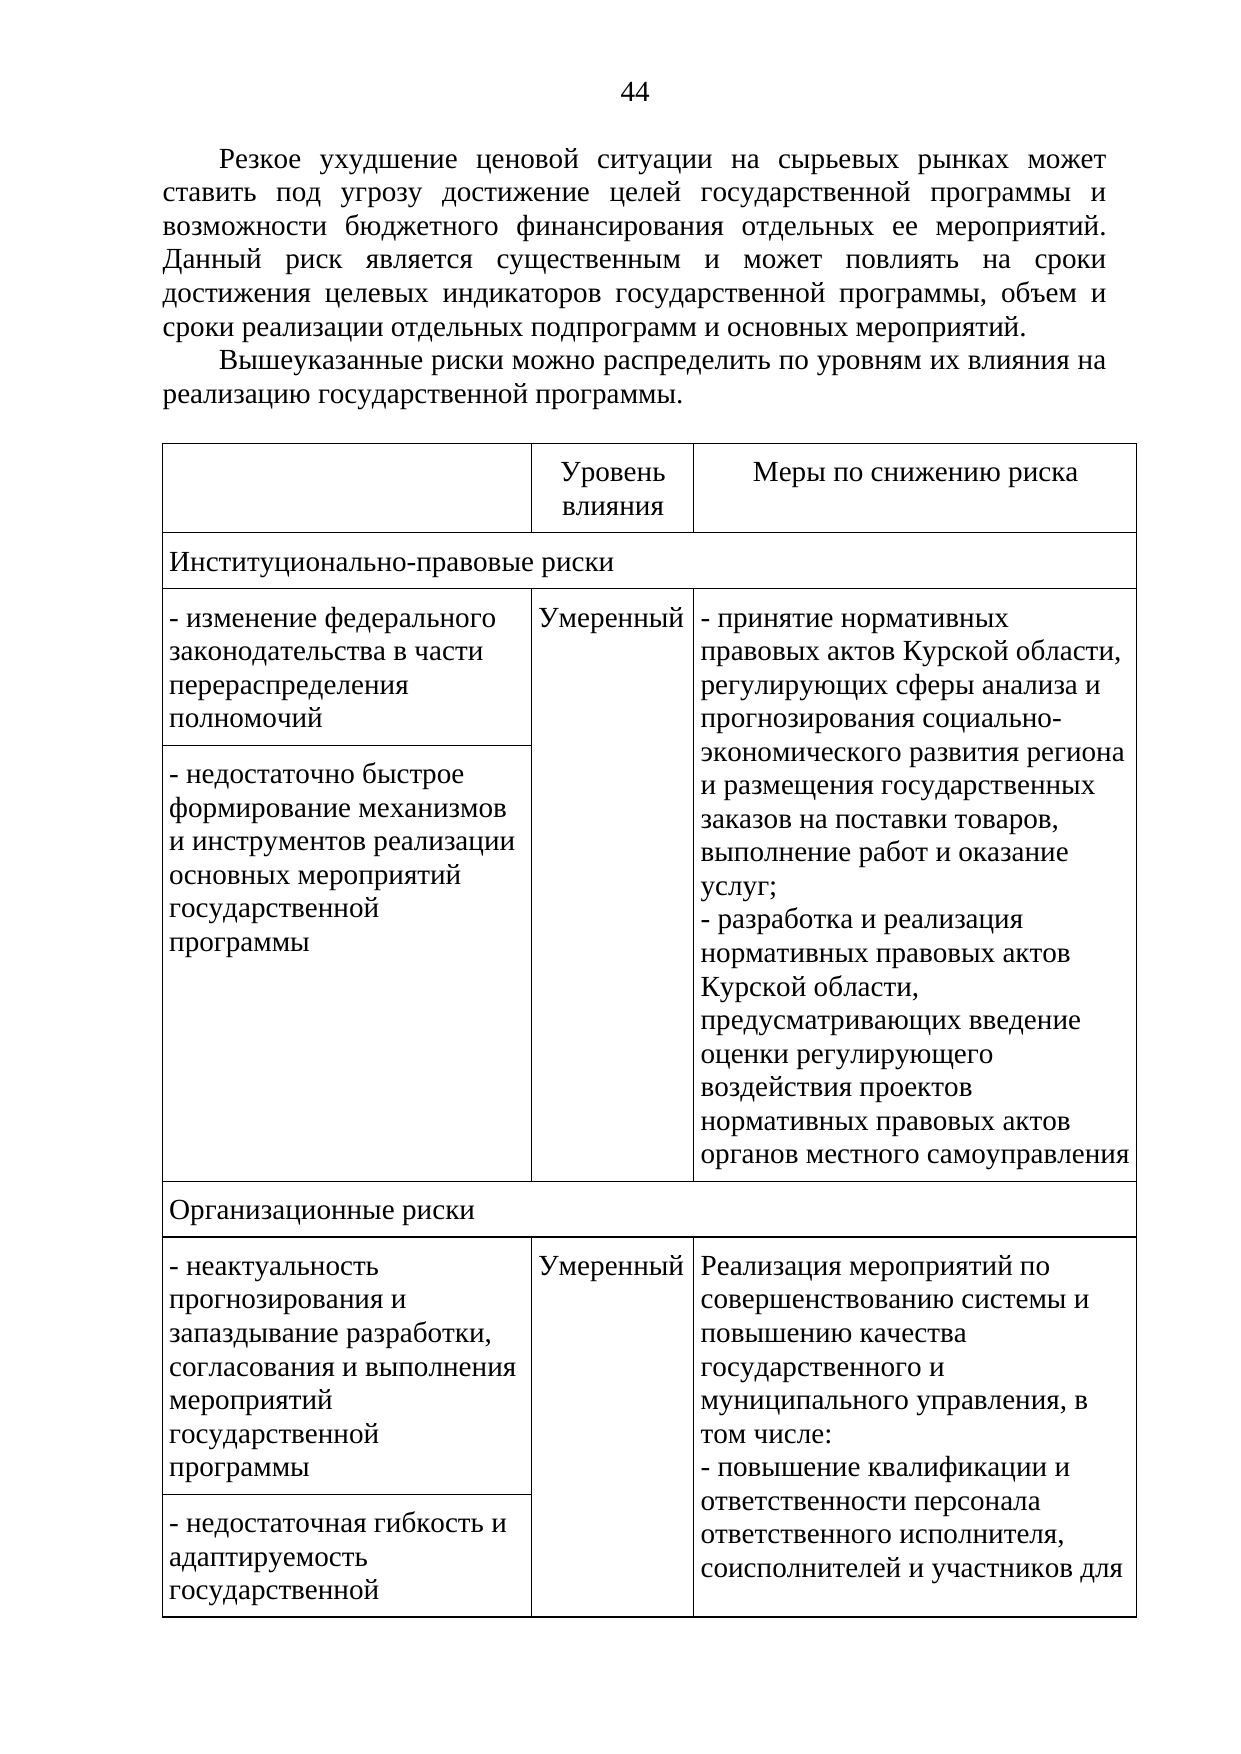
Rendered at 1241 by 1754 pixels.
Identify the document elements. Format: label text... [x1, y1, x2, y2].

table_cell Умеренный [532, 589, 693, 1181]
table_cell - неактуальность прогнозирования и запаздывание разработки, согласования и выполнения мероприятий государственной программы [163, 1238, 531, 1493]
table_header Уровень влияния [532, 444, 693, 532]
table_header [163, 444, 531, 532]
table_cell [163, 1495, 531, 1616]
table_cell - принятие нормативных правовых актов Курской области, регулирующих сферы анализа и прогнозирования социально-экономического развития региона и размещения государственных заказов на поставки товаров, выполнение работ и оказание услуг; - разработка и реализация нормативных правовых актов Курской области, предусматривающих введение оценки регулирующего воздействия проектов нормативных правовых актов органов местного самоуправления [694, 589, 1136, 1181]
table_cell - недостаточно быстрое формирование механизмов и инструментов реализации основных мероприятий государственной программы [163, 746, 531, 1181]
text Резкое ухудшение ценовой ситуации на сырьевых рынках может ставить под угрозу достижение целей государственной программы и возможности бюджетного финансирования отдельных ее мероприятий. Данный риск является существенным и может повлиять на сроки достижения целевых индикаторов государственной программы, объем и сроки реализации отдельных подпрограмм и основных мероприятий. [162, 141, 1107, 342]
table_cell - изменение федерального законодательства в части перераспределения полномочий [163, 589, 531, 744]
table_header Меры по снижению риска [694, 444, 1136, 532]
text Вышеуказанные риски можно распределить по уровням их влияния на реализацию государственной программы. [162, 342, 1107, 409]
table_cell Умеренный [532, 1238, 693, 1616]
table_cell Организационные риски [163, 1182, 1136, 1236]
table_cell Реализация мероприятий по совершенствованию системы и повышению качества государственного и муниципального управления, в том числе: - повышение квалификации и ответственности персонала ответственного исполнителя, соисполнителей и участников для своевременной и эффективной реализации предусмотренных мероприятий; - координация деятельности персонала ответственного исполнителя, соисполнителей и участников и налаживание административных процедур для снижения данного риска; - создание специализированных областных учреждений для научно-информационного обеспечения мероприятий государственной программы [694, 1238, 1136, 1616]
table_cell Институционально-правовые риски [163, 533, 1136, 588]
